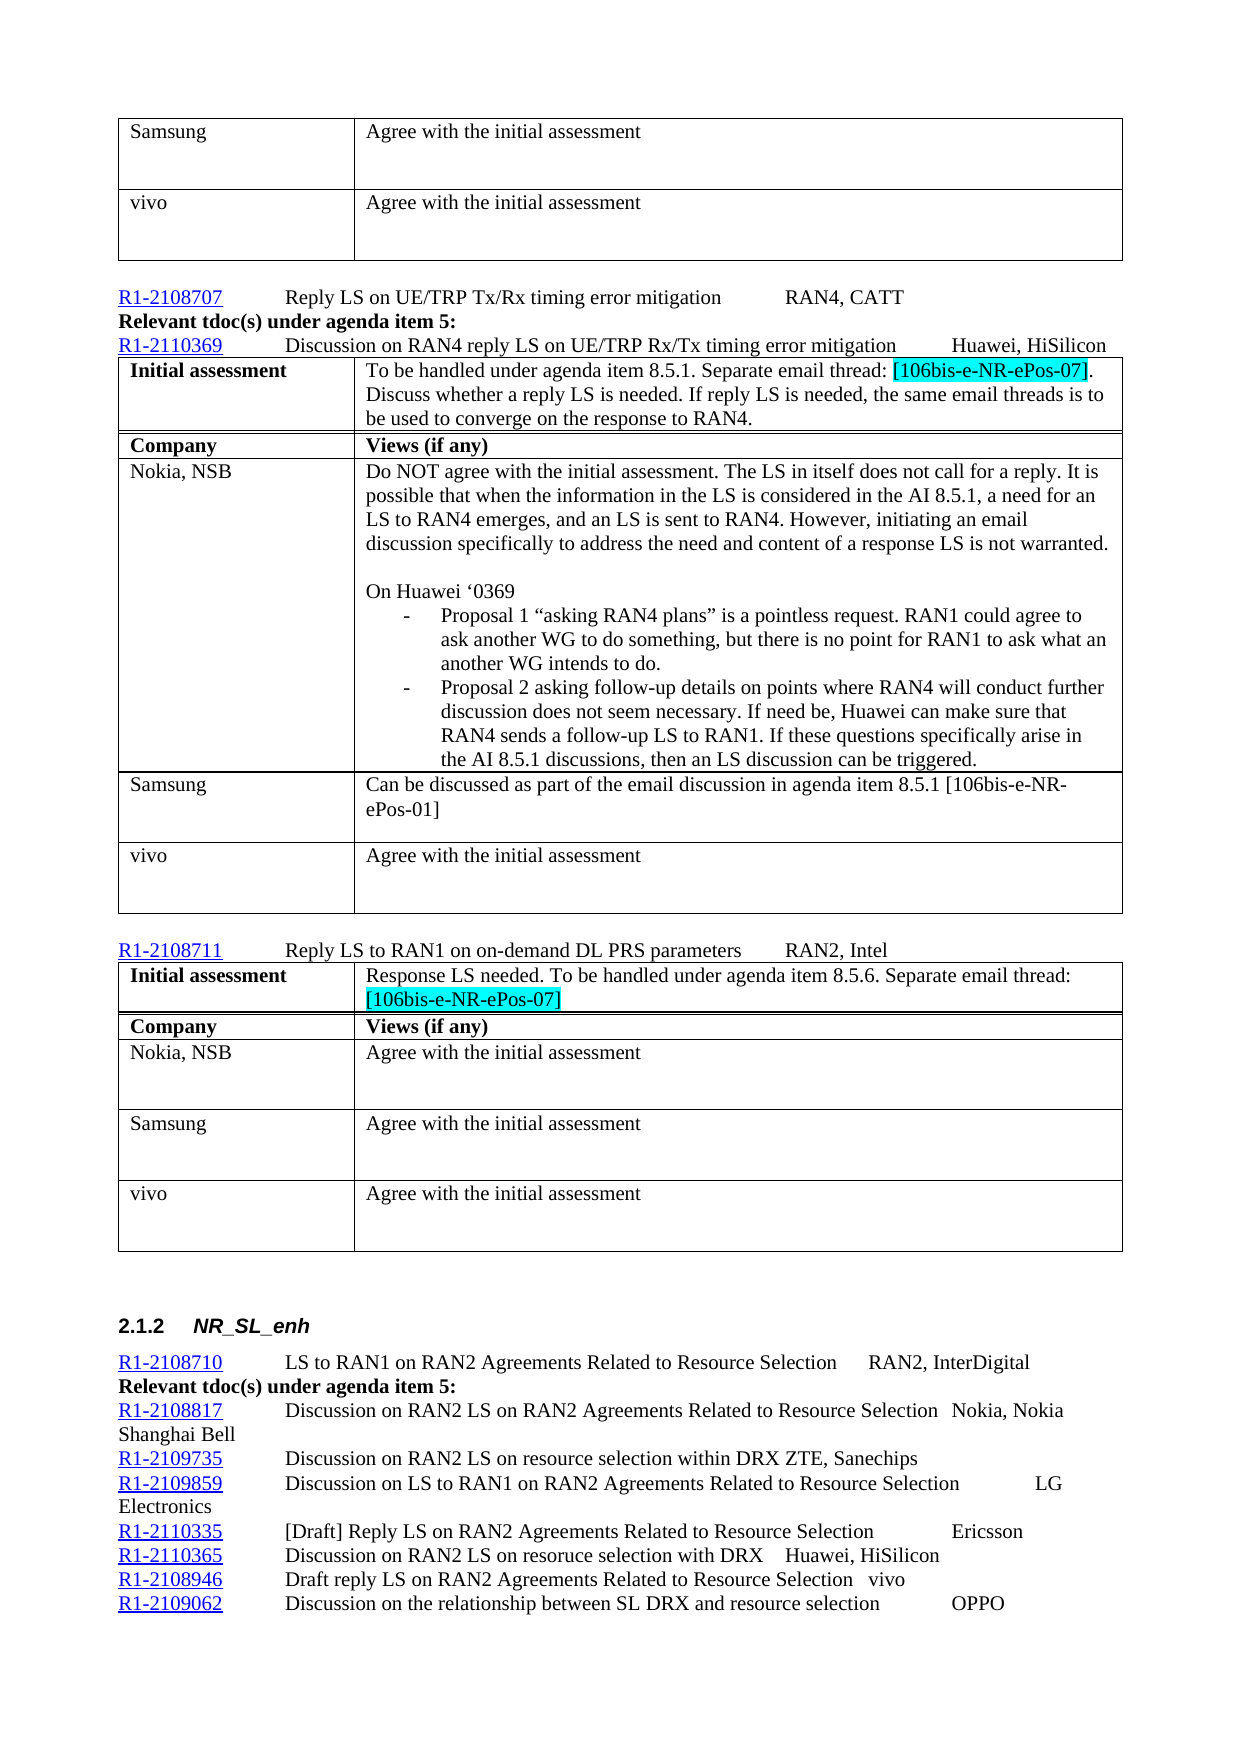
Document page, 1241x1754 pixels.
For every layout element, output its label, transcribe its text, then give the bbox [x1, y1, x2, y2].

text R1-2109062 Discussion on the relationship between SL DRX and resource selection OPPO [118, 1591, 1122, 1615]
table_cell Views (if any) [355, 434, 1122, 457]
table_cell Nokia, NSB [119, 1040, 354, 1109]
table_cell vivo [119, 843, 354, 913]
text R1-2108711 Reply LS to RAN1 on on-demand DL PRS parameters RAN2, Intel [118, 938, 1122, 962]
table_cell vivo [119, 1181, 354, 1251]
table_cell Nokia, NSB [119, 459, 354, 771]
text R1-2108707 Reply LS on UE/TRP Tx/Rx timing error mitigation RAN4, CATT [118, 285, 1122, 309]
table_cell Agree with the initial assessment [355, 1040, 1122, 1109]
table_cell Samsung [119, 773, 354, 842]
text Relevant tdoc(s) under agenda item 5: [118, 309, 1122, 333]
subtitle NR_SL_enh [118, 1314, 1122, 1338]
table_cell Views (if any) [355, 1015, 1122, 1038]
text R1-2108946 Draft reply LS on RAN2 Agreements Related to Resource Selection vivo [118, 1567, 1122, 1591]
text R1-2109735 Discussion on RAN2 LS on resource selection within DRX ZTE, Sanechips [118, 1446, 1122, 1470]
text R1-2110365 Discussion on RAN2 LS on resoruce selection with DRX Huawei, HiSilicon [118, 1543, 1122, 1567]
table_header Initial assessment [119, 963, 354, 1011]
table_cell vivo [119, 190, 354, 260]
table_cell Can be discussed as part of the email discussion in agenda item 8.5.1 [106bis-e-NR-ePos-01] [355, 773, 1122, 842]
table_cell Do NOT agree with the initial assessment. The LS in itself does not call for a reply. It is possible that when the information in the LS is considered in the AI 8.5.1, a need for an LS to RAN4 emerges, and an LS is sent to RAN4. However, initiating an email discussion specifically to address the need and content of a response LS is not warranted. On Huawei ‘0369 Proposal 1 “asking RAN4 plans” is a pointless request. RAN1 could agree to ask another WG to do something, but there is no point for RAN1 to ask what an another WG intends to do. Proposal 2 asking follow-up details on points where RAN4 will conduct further discussion does not seem necessary. If need be, Huawei can make sure that RAN4 sends a follow-up LS to RAN1. If these questions specifically arise in the AI 8.5.1 discussions, then an LS discussion can be triggered. [355, 459, 1122, 771]
table_cell Agree with the initial assessment [355, 843, 1122, 913]
table_cell Agree with the initial assessment [355, 1110, 1122, 1180]
text R1-2109859 Discussion on LS to RAN1 on RAN2 Agreements Related to Resource Selection LG Electronics [118, 1470, 1122, 1518]
table_cell Agree with the initial assessment [355, 1181, 1122, 1251]
table_cell Company [119, 434, 354, 457]
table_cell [355, 119, 1122, 189]
text R1-2108710 LS to RAN1 on RAN2 Agreements Related to Resource Selection RAN2, InterDigital [118, 1350, 1122, 1374]
text R1-2108817 Discussion on RAN2 LS on RAN2 Agreements Related to Resource Selection Nokia, Nokia Shanghai Bell [118, 1398, 1122, 1446]
table_cell Agree with the initial assessment [355, 190, 1122, 260]
text R1-2110335 [Draft] Reply LS on RAN2 Agreements Related to Resource Selection Ericsson [118, 1518, 1122, 1543]
table_header Initial assessment [119, 358, 354, 430]
text Relevant tdoc(s) under agenda item 5: [118, 1374, 1122, 1398]
text R1-2110369 Discussion on RAN4 reply LS on UE/TRP Rx/Tx timing error mitigation Huawei, HiSilicon [118, 333, 1122, 357]
table_cell Samsung [119, 119, 354, 189]
table_cell Company [119, 1015, 354, 1038]
table_cell Samsung [119, 1110, 354, 1180]
table_header Response LS needed. To be handled under agenda item 8.5.6. Separate email thread: [106bis-e-NR-ePos-07] [355, 963, 1122, 1011]
table_header To be handled under agenda item 8.5.1. Separate email thread: [106bis-e-NR-ePos-07]. Discuss whether a reply LS is needed. If reply LS is needed, the same email threads is to be used to converge on the response to RAN4. [355, 358, 1122, 430]
